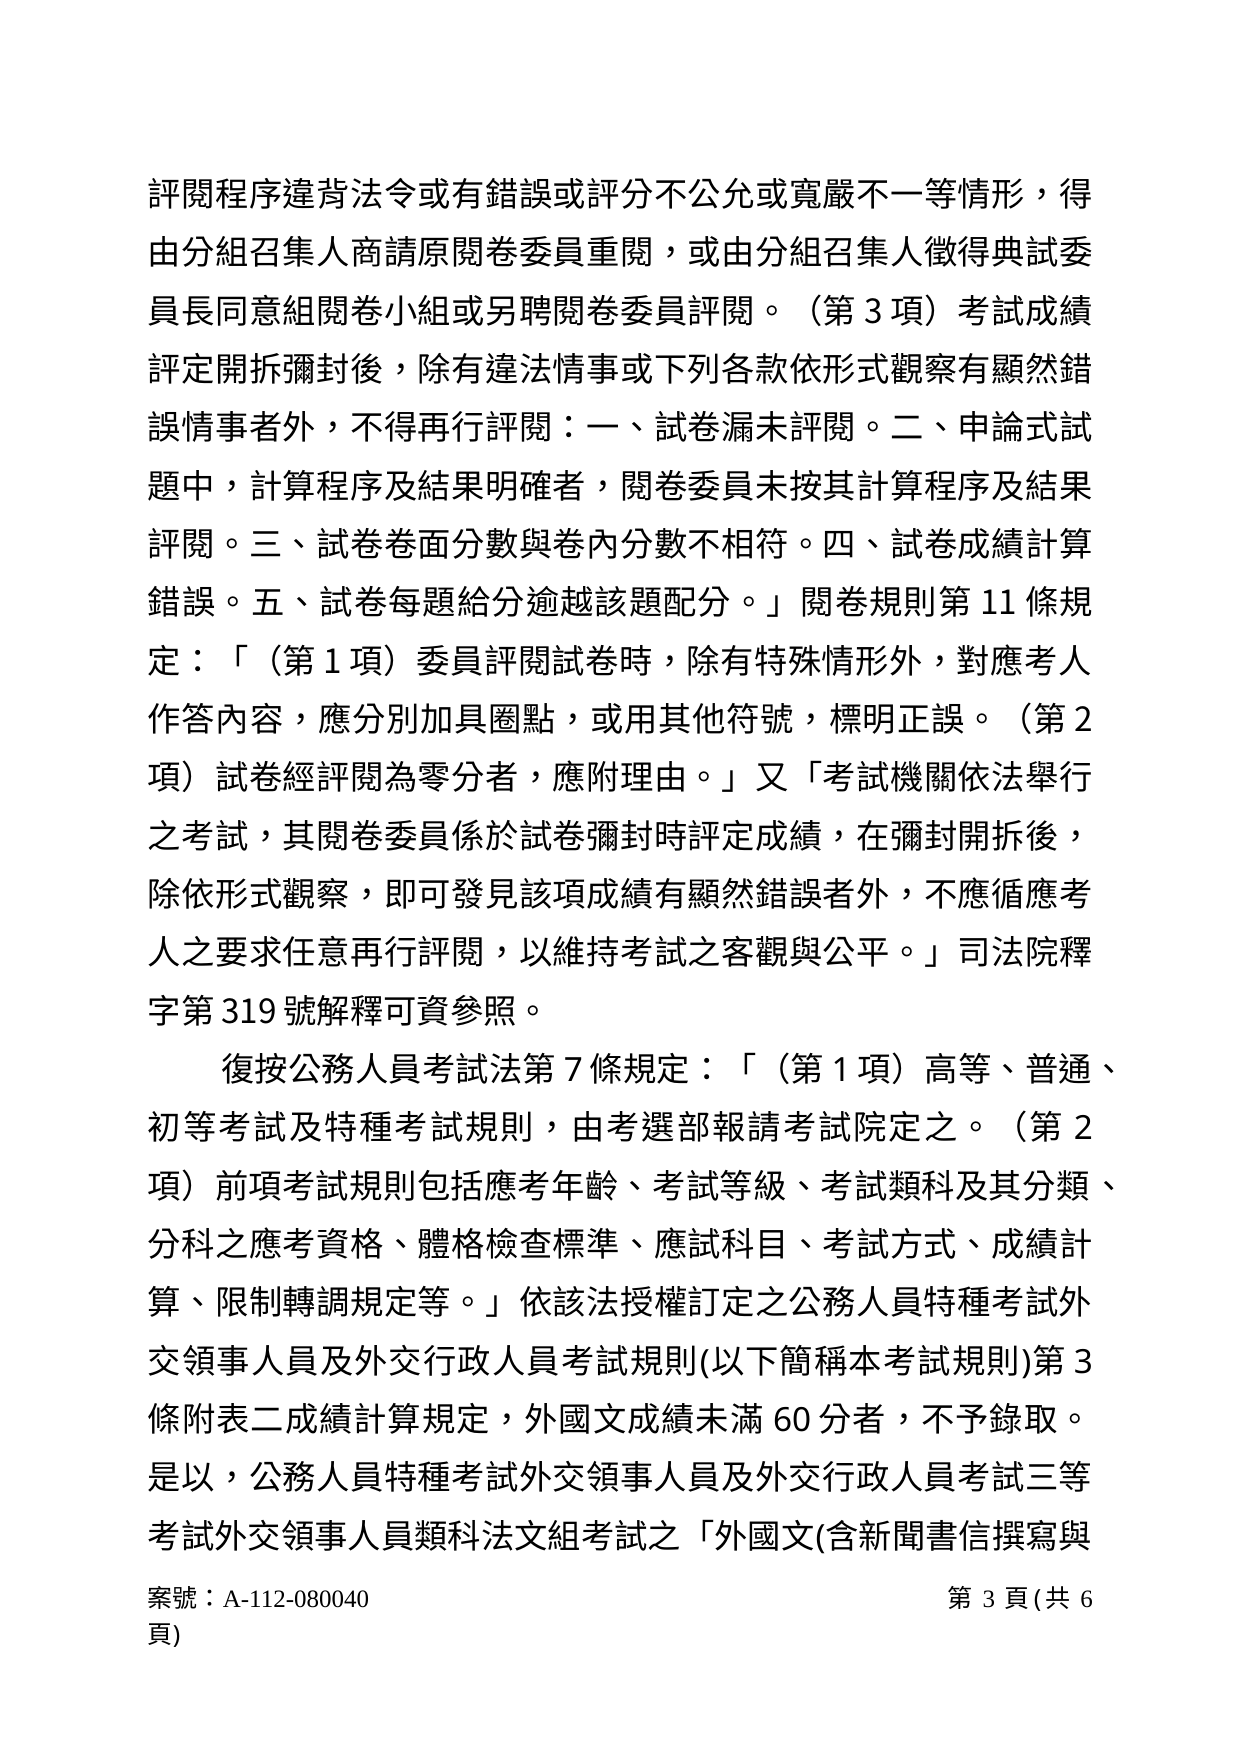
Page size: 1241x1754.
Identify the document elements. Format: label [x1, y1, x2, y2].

text [148, 1035, 1092, 1560]
text [148, 160, 1092, 1035]
